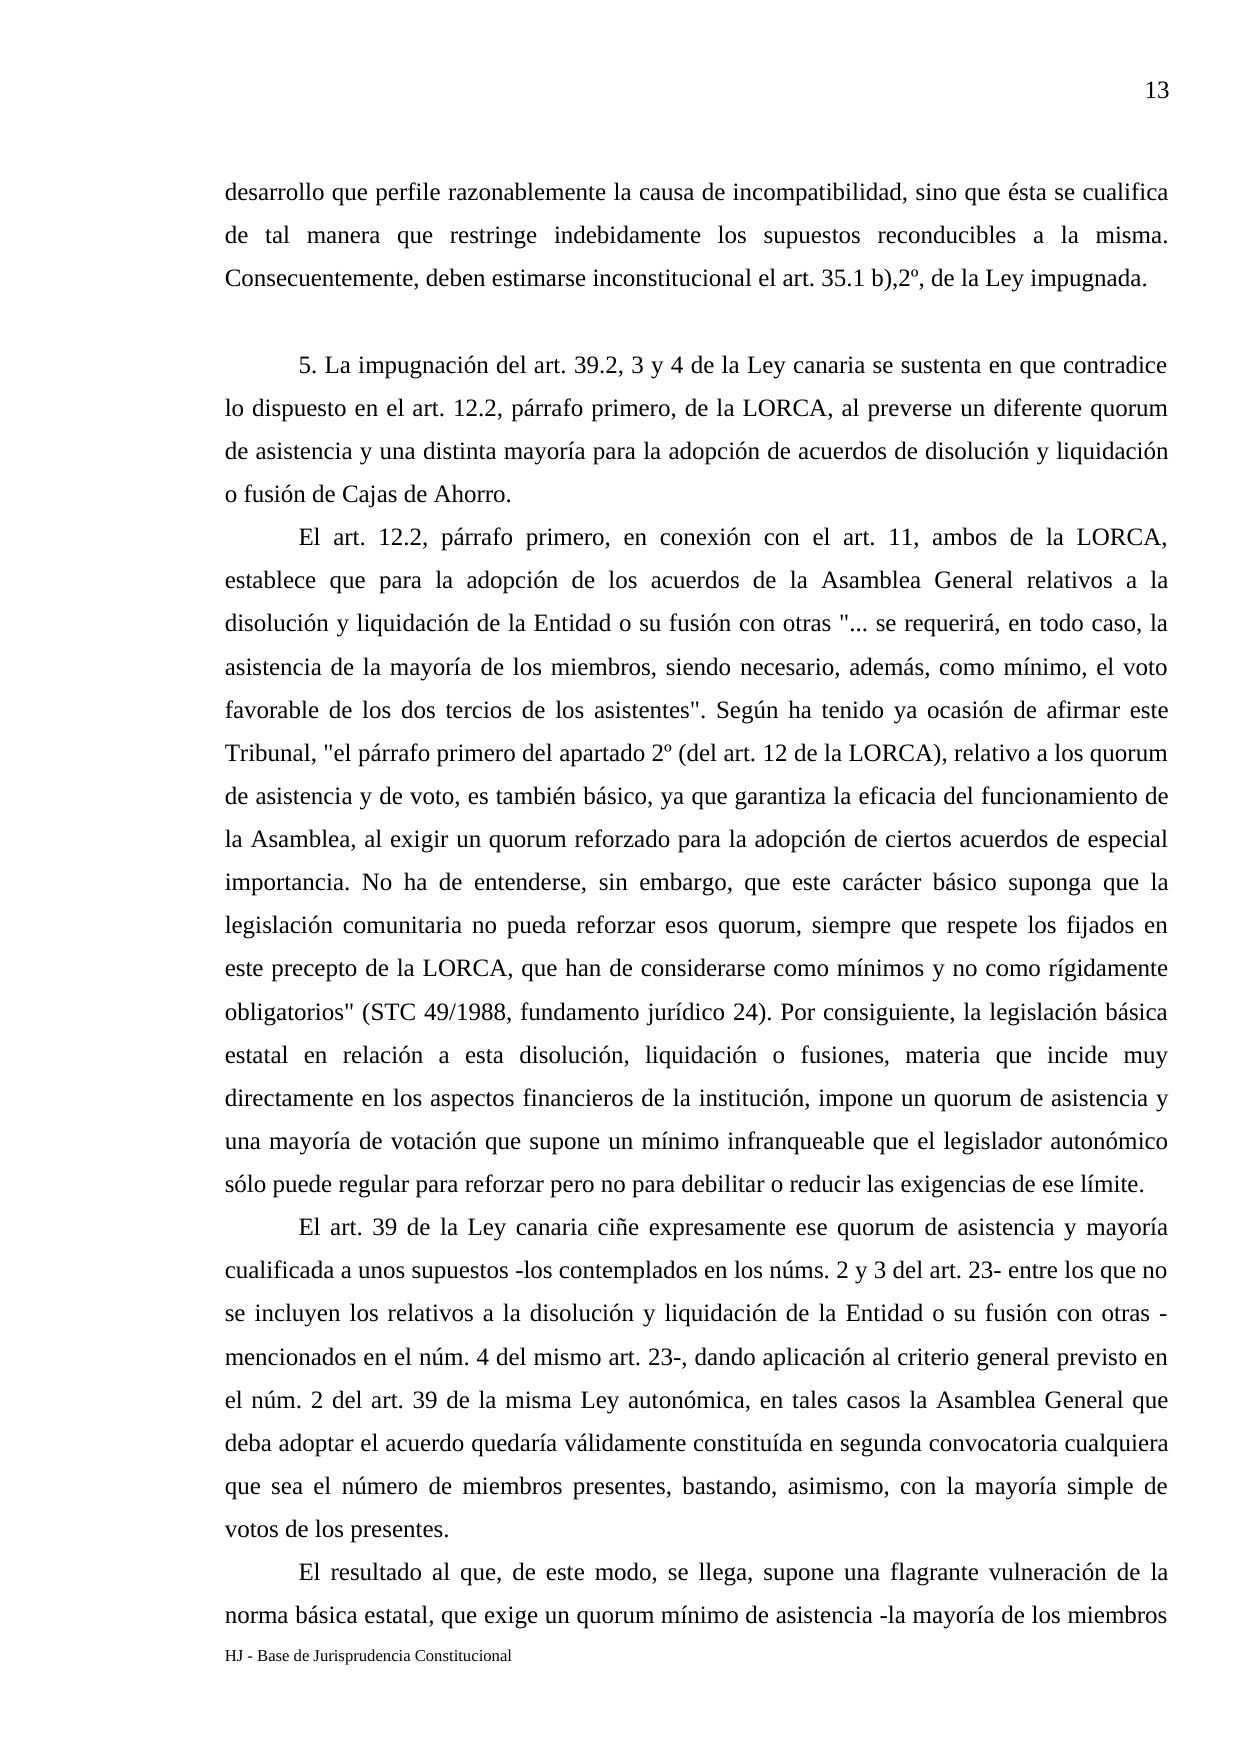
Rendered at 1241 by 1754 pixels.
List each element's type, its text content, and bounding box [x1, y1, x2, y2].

text El art. 12.2, párrafo primero, en conexión con el art. 11, ambos de la LORCA, establece que para la adopción de los acuerdos de la Asamblea General relativos a la disolución y liquidación de la Entidad o su fusión con otras "... se requerirá, en todo caso, la asistencia de la mayoría de los miembros, siendo necesario, además, como mínimo, el voto favorable de los dos tercios de los asistentes". Según ha tenido ya ocasión de afirmar este Tribunal, "el párrafo primero del apartado 2º (del art. 12 de la LORCA), relativo a los quorum de asistencia y de voto, es también básico, ya que garantiza la eficacia del funcionamiento de la Asamblea, al exigir un quorum reforzado para la adopción de ciertos acuerdos de especial importancia. No ha de entenderse, sin embargo, que este carácter básico suponga que la legislación comunitaria no pueda reforzar esos quorum, siempre que respete los fijados en este precepto de la LORCA, que han de considerarse como mínimos y no como rígidamente obligatorios" (STC 49/1988, fundamento jurídico 24). Por consiguiente, la legislación básica estatal en relación a esta disolución, liquidación o fusiones, materia que incide muy directamente en los aspectos financieros de la institución, impone un quorum de asistencia y una mayoría de votación que supone un mínimo infranqueable que el legislador autonómico sólo puede regular para reforzar pero no para debilitar o reducir las exigencias de ese límite. [224, 522, 1169, 1198]
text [224, 177, 1169, 292]
text El art. 39 de la Ley canaria ciñe expresamente ese quorum de asistencia y mayoría cualificada a unos supuestos -los contemplados en los núms. 2 y 3 del art. 23- entre los que no se incluyen los relativos a la disolución y liquidación de la Entidad o su fusión con otras -mencionados en el núm. 4 del mismo art. 23-, dando aplicación al criterio general previsto en el núm. 2 del art. 39 de la misma Ley autonómica, en tales casos la Asamblea General que deba adoptar el acuerdo quedaría válidamente constituída en segunda convocatoria cualquiera que sea el número de miembros presentes, bastando, asimismo, con la mayoría simple de votos de los presentes. [224, 1212, 1169, 1543]
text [224, 1557, 1169, 1629]
text 5. La impugnación del art. 39.2, 3 y 4 de la Ley canaria se sustenta en que contradice lo dispuesto en el art. 12.2, párrafo primero, de la LORCA, al preverse un diferente quorum de asistencia y una distinta mayoría para la adopción de acuerdos de disolución y liquidación o fusión de Cajas de Ahorro. [224, 350, 1169, 508]
